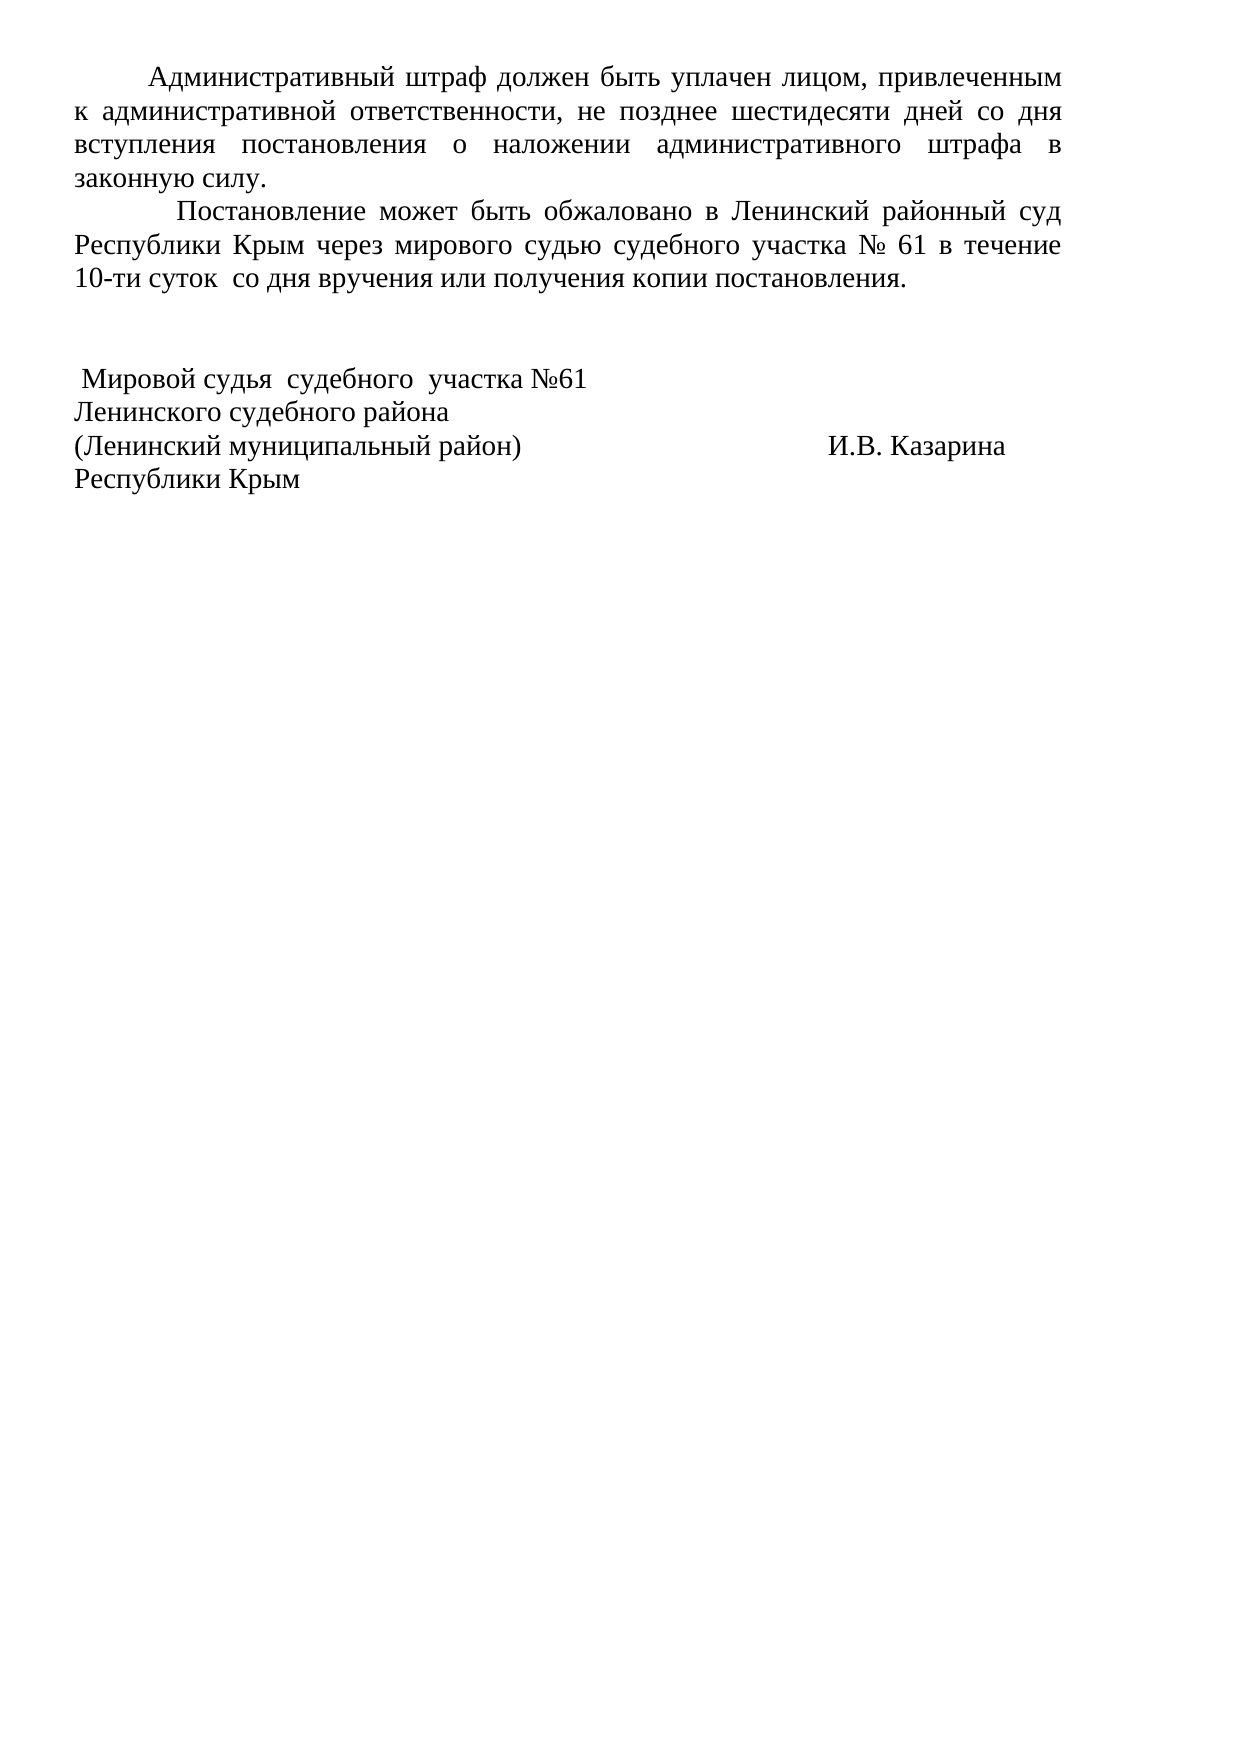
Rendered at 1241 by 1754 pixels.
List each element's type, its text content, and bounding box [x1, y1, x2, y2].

text Постановление может быть обжаловано в Ленинский районный суд Республики Крым через мирового судью судебного участка № 61 в течение 10-ти суток со дня вручения или получения копии постановления. [74, 193, 1063, 294]
text Мировой судья судебного участка №61 [74, 361, 1063, 394]
text Административный штраф должен быть уплачен лицом, привлеченным к административной ответственности, не позднее шестидесяти дней со дня вступления постановления о наложении административного штрафа в законную силу. [74, 59, 1063, 193]
text Ленинского судебного района [74, 394, 1063, 428]
text (Ленинский муниципальный район) И.В. Казарина [74, 428, 1063, 462]
text Республики Крым [74, 462, 1063, 495]
